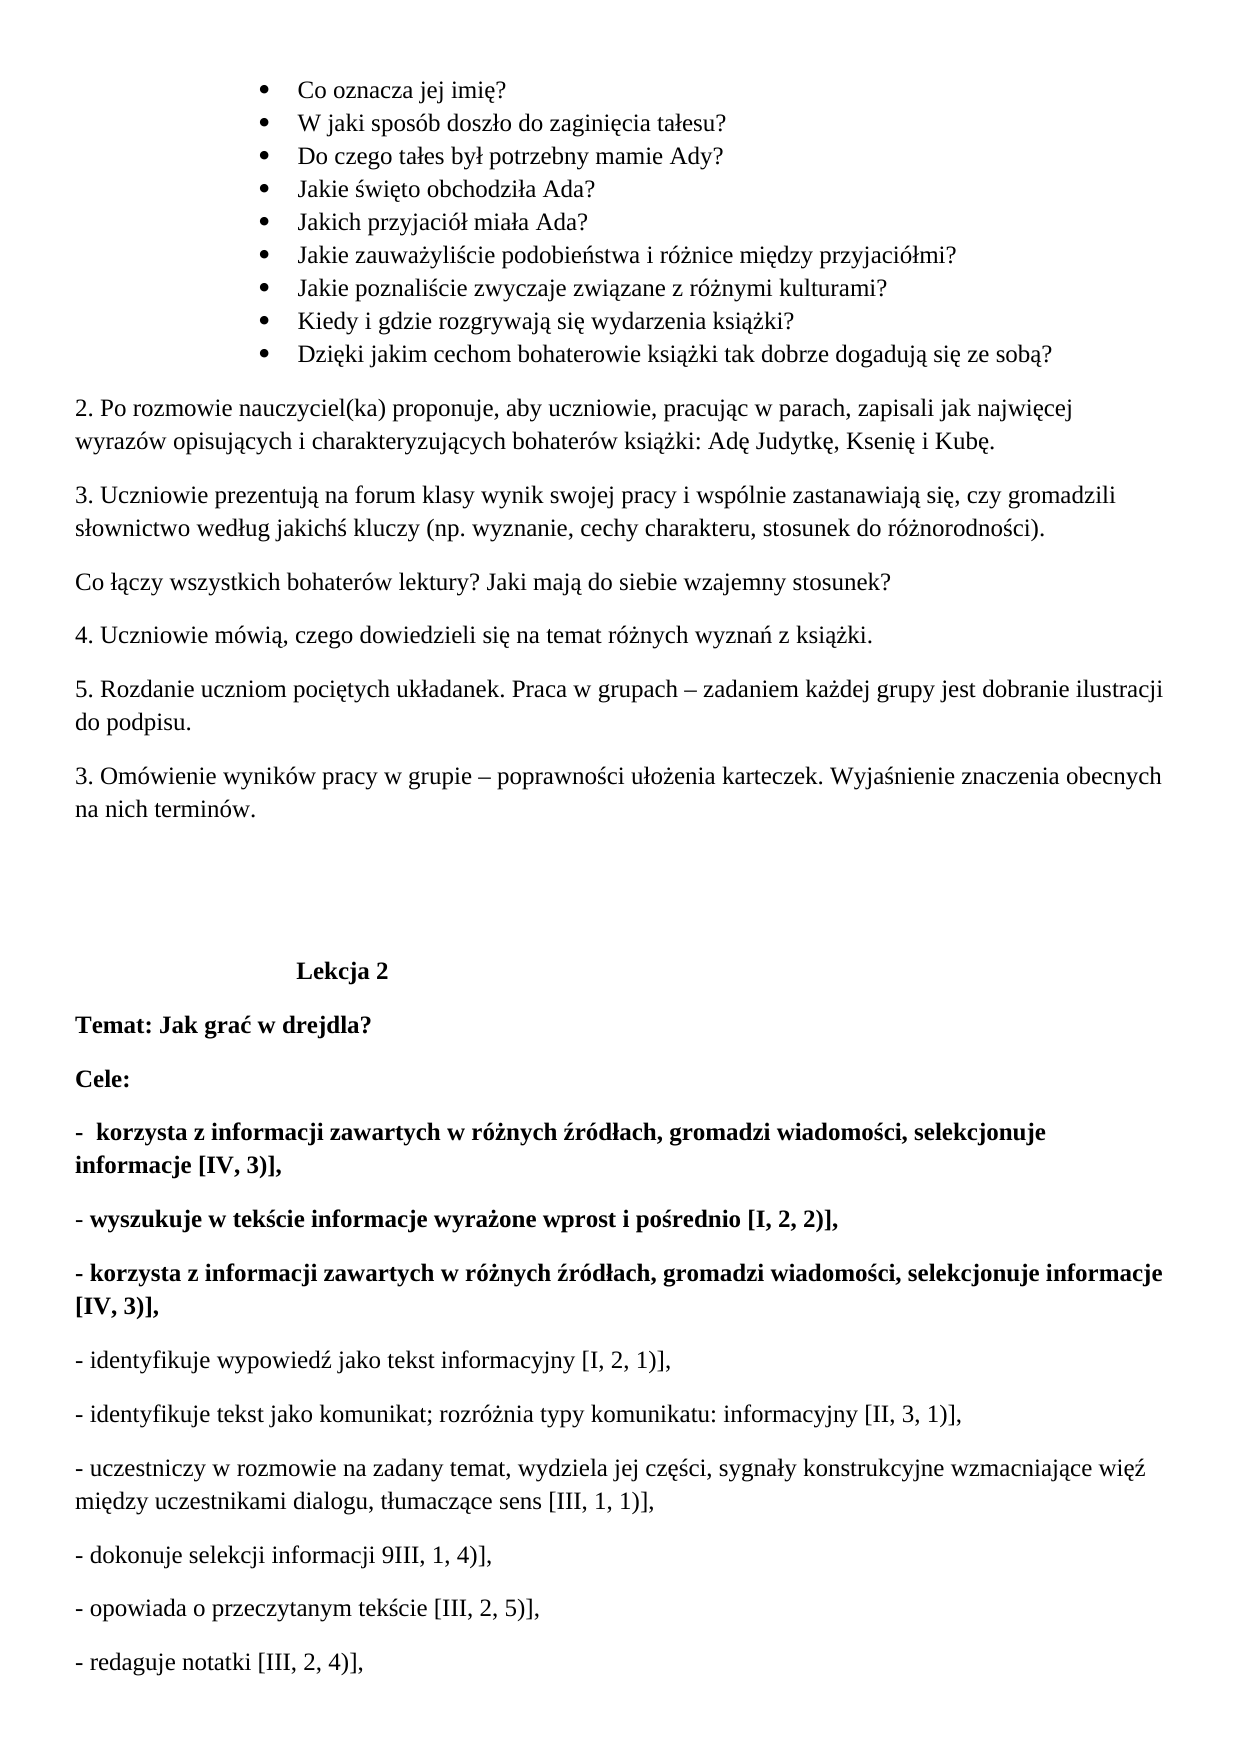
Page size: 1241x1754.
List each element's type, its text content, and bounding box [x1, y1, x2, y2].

text - identyfikuje wypowiedź jako tekst informacyjny [I, 2, 1)], [75, 1345, 1165, 1374]
text Temat: Jak grać w drejdla? [75, 1010, 1165, 1038]
list Jakie święto obchodziła Ada? [260, 174, 1165, 203]
text Cele: [75, 1064, 1165, 1092]
text Co łączy wszystkich bohaterów lektury? Jaki mają do siebie wzajemny stosunek? [75, 567, 1165, 596]
list Jakich przyjaciół miała Ada? [260, 207, 1165, 236]
text 3. Omówienie wyników pracy w grupie – poprawności ułożenia karteczek. Wyjaśnienie znaczenia obecnych na nich terminów. [75, 761, 1165, 823]
text 2. Po rozmowie nauczyciel(ka) proponuje, aby uczniowie, pracując w parach, zapisali jak najwięcej wyrazów opisujących i charakteryzujących bohaterów książki: Adę Judytkę, Ksenię i Kubę. [75, 393, 1165, 455]
text - identyfikuje tekst jako komunikat; rozróżnia typy komunikatu: informacyjny [II, 3, 1)], [75, 1399, 1165, 1428]
text - uczestniczy w rozmowie na zadany temat, wydziela jej części, sygnały konstrukcyjne wzmacniające więź między uczestnikami dialogu, tłumaczące sens [III, 1, 1)], [75, 1453, 1165, 1514]
list Kiedy i gdzie rozgrywają się wydarzenia książki? [260, 306, 1165, 335]
text - korzysta z informacji zawartych w różnych źródłach, gromadzi wiadomości, selekcjonuje informacje [IV, 3)], [75, 1117, 1165, 1179]
text 4. Uczniowie mówią, czego dowiedzieli się na temat różnych wyznań z książki. [75, 621, 1165, 649]
text - opowiada o przeczytanym tekście [III, 2, 5)], [75, 1593, 1165, 1622]
list W jaki sposób doszło do zaginięcia tałesu? [260, 108, 1165, 137]
list Dzięki jakim cechom bohaterowie książki tak dobrze dogadują się ze sobą? [260, 339, 1165, 368]
text - wyszukuje w tekście informacje wyrażone wprost i pośrednio [I, 2, 2)], [75, 1204, 1165, 1233]
text Lekcja 2 [296, 956, 1165, 985]
text - korzysta z informacji zawartych w różnych źródłach, gromadzi wiadomości, selekcjonuje informacje [IV, 3)], [75, 1258, 1165, 1320]
text - redaguje notatki [III, 2, 4)], [75, 1647, 1165, 1676]
text 5. Rozdanie uczniom pociętych układanek. Praca w grupach – zadaniem każdej grupy jest dobranie ilustracji do podpisu. [75, 674, 1165, 736]
list Jakie poznaliście zwyczaje związane z różnymi kulturami? [260, 273, 1165, 302]
text - dokonuje selekcji informacji 9III, 1, 4)], [75, 1540, 1165, 1568]
text 3. Uczniowie prezentują na forum klasy wynik swojej pracy i wspólnie zastanawiają się, czy gromadzili słownictwo według jakichś kluczy (np. wyznanie, cechy charakteru, stosunek do różnorodności). [75, 480, 1165, 542]
list Co oznacza jej imię? [260, 75, 1165, 104]
list Do czego tałes był potrzebny mamie Ady? [260, 141, 1165, 170]
list Jakie zauważyliście podobieństwa i różnice między przyjaciółmi? [260, 240, 1165, 269]
